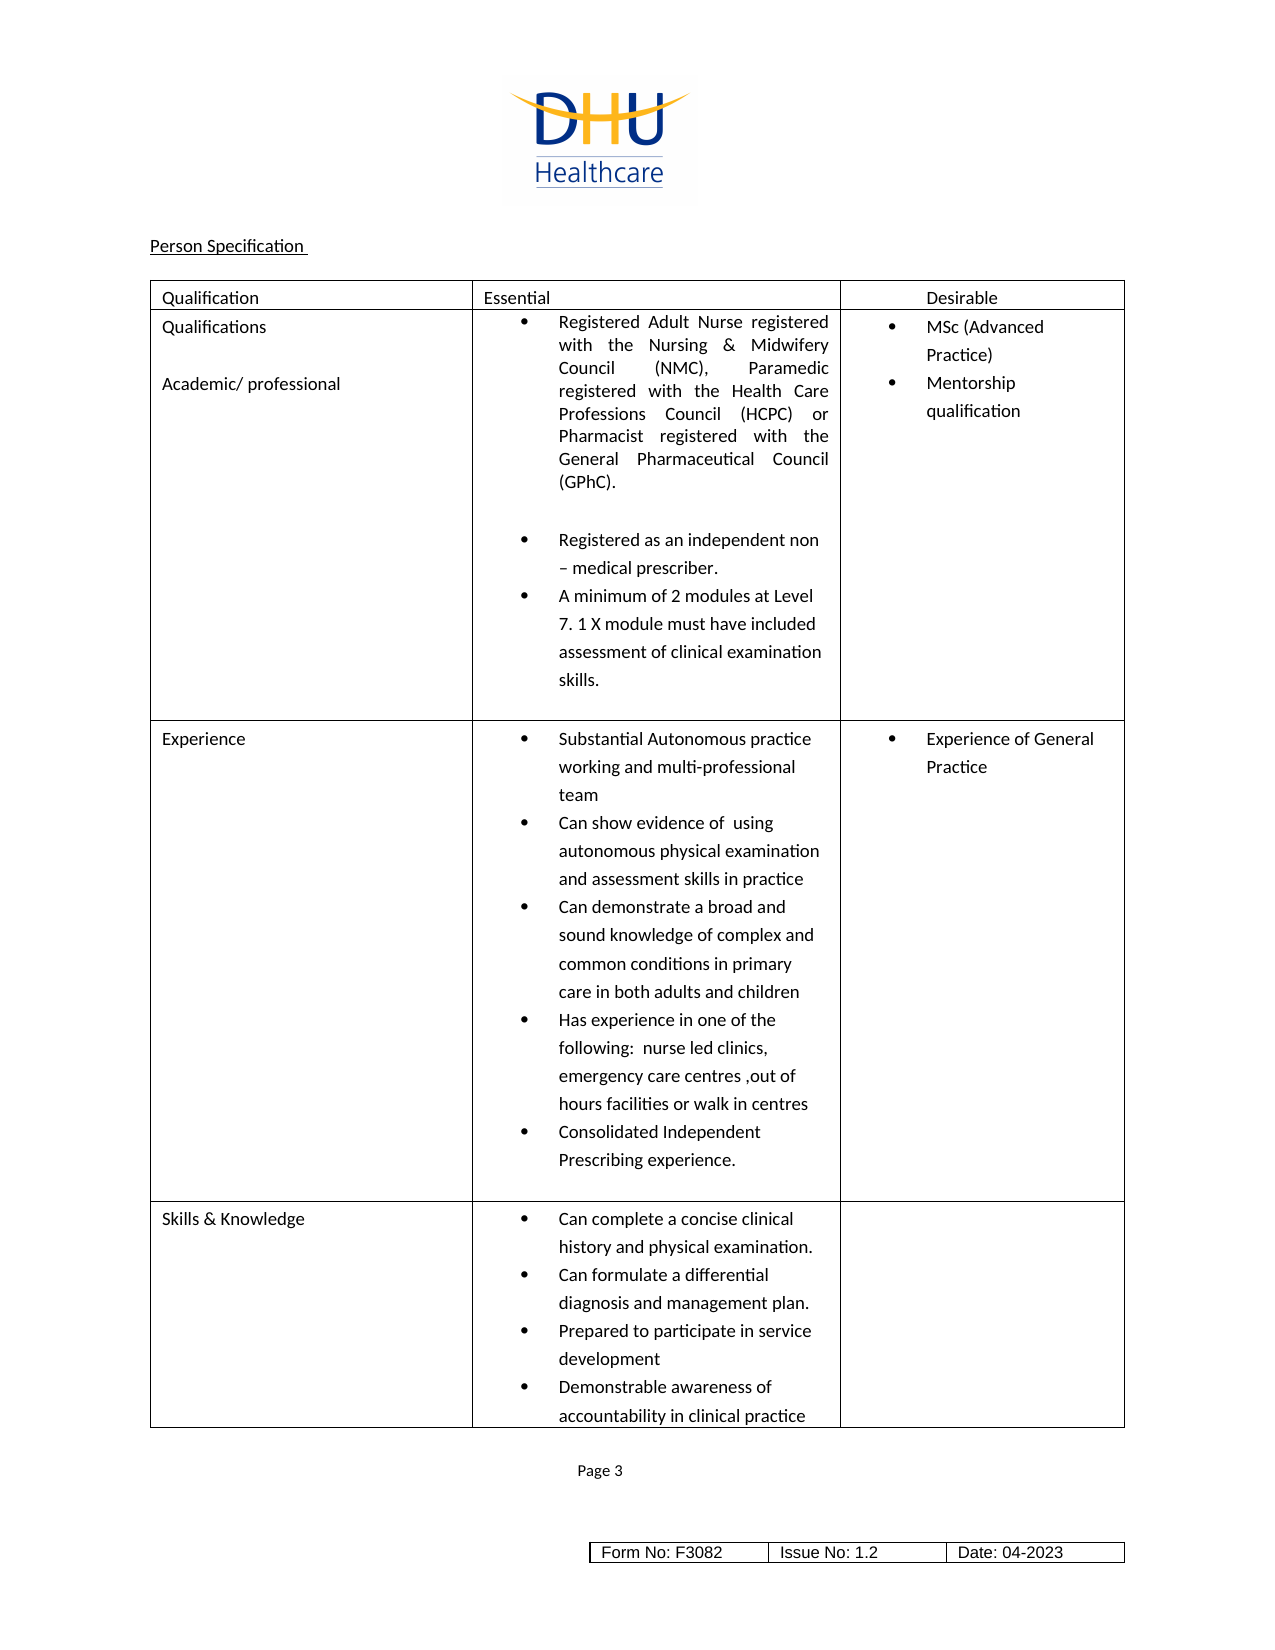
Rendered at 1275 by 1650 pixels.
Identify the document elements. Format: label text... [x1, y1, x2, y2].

table_cell MSc (Advanced Practice) Mentorship qualification [841, 310, 1124, 720]
text Person Specification [150, 234, 1125, 257]
picture [502, 75, 698, 206]
table_cell [841, 1202, 1124, 1427]
table_cell Substantial Autonomous practice working and multi-professional team Can show evidence of using autonomous physical examination and assessment skills in practice Can demonstrate a broad and sound knowledge of complex and common conditions in primary care in both adults and children Has experience in one of the following: nurse led clinics, emergency care centres ,out of hours facilities or walk in centres Consolidated Independent Prescribing experience. [473, 721, 840, 1201]
table_header Qualification [151, 281, 472, 309]
table_cell Qualifications Academic/ professional [151, 310, 472, 720]
table_cell Registered Adult Nurse registered with the Nursing & Midwifery Council (NMC), Paramedic registered with the Health Care Professions Council (HCPC) or Pharmacist registered with the General Pharmaceutical Council (GPhC). Registered as an independent non – medical prescriber. A minimum of 2 modules at Level 7. 1 X module must have included assessment of clinical examination skills. [473, 310, 840, 720]
table_cell Experience of General Practice [841, 721, 1124, 1201]
table_header Desirable [841, 281, 1124, 309]
table_cell Experience [151, 721, 472, 1201]
table_header Essential [473, 281, 840, 309]
table_cell Skills & Knowledge [151, 1202, 472, 1427]
